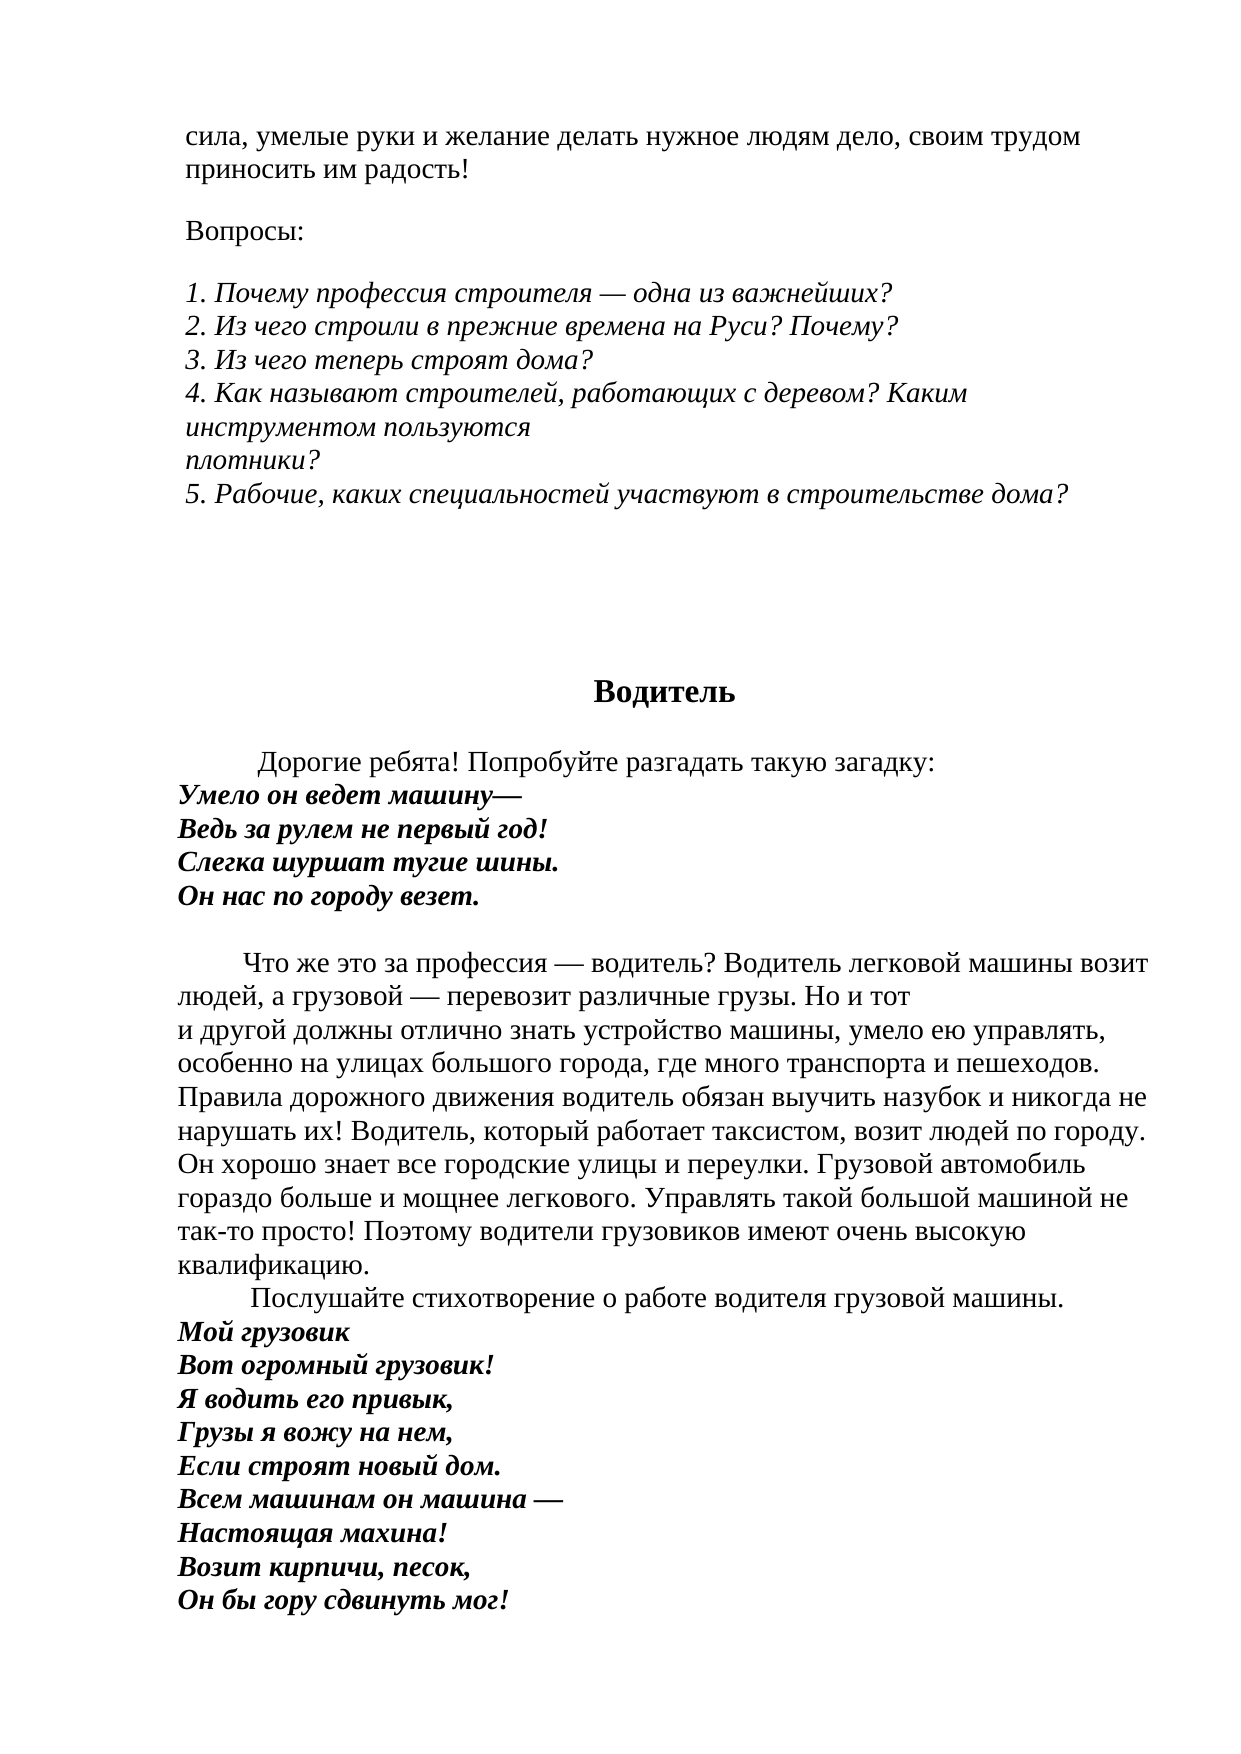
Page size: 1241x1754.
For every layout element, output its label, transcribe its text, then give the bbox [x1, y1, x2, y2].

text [177, 710, 1152, 1616]
text Вопросы: [185, 213, 1152, 275]
text Водитель [177, 672, 1152, 710]
text 1. Почему профессия строителя — одна из важнейших? 2. Из чего строили в прежние времена на Руси? Почему? 3. Из чего теперь строят дома? 4. Как называют строителей, работающих с деревом? Каким инструментом пользуются плотники? 5. Рабочие, каких специальностей участвуют в строительстве дома? [185, 275, 1152, 571]
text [185, 118, 1152, 213]
